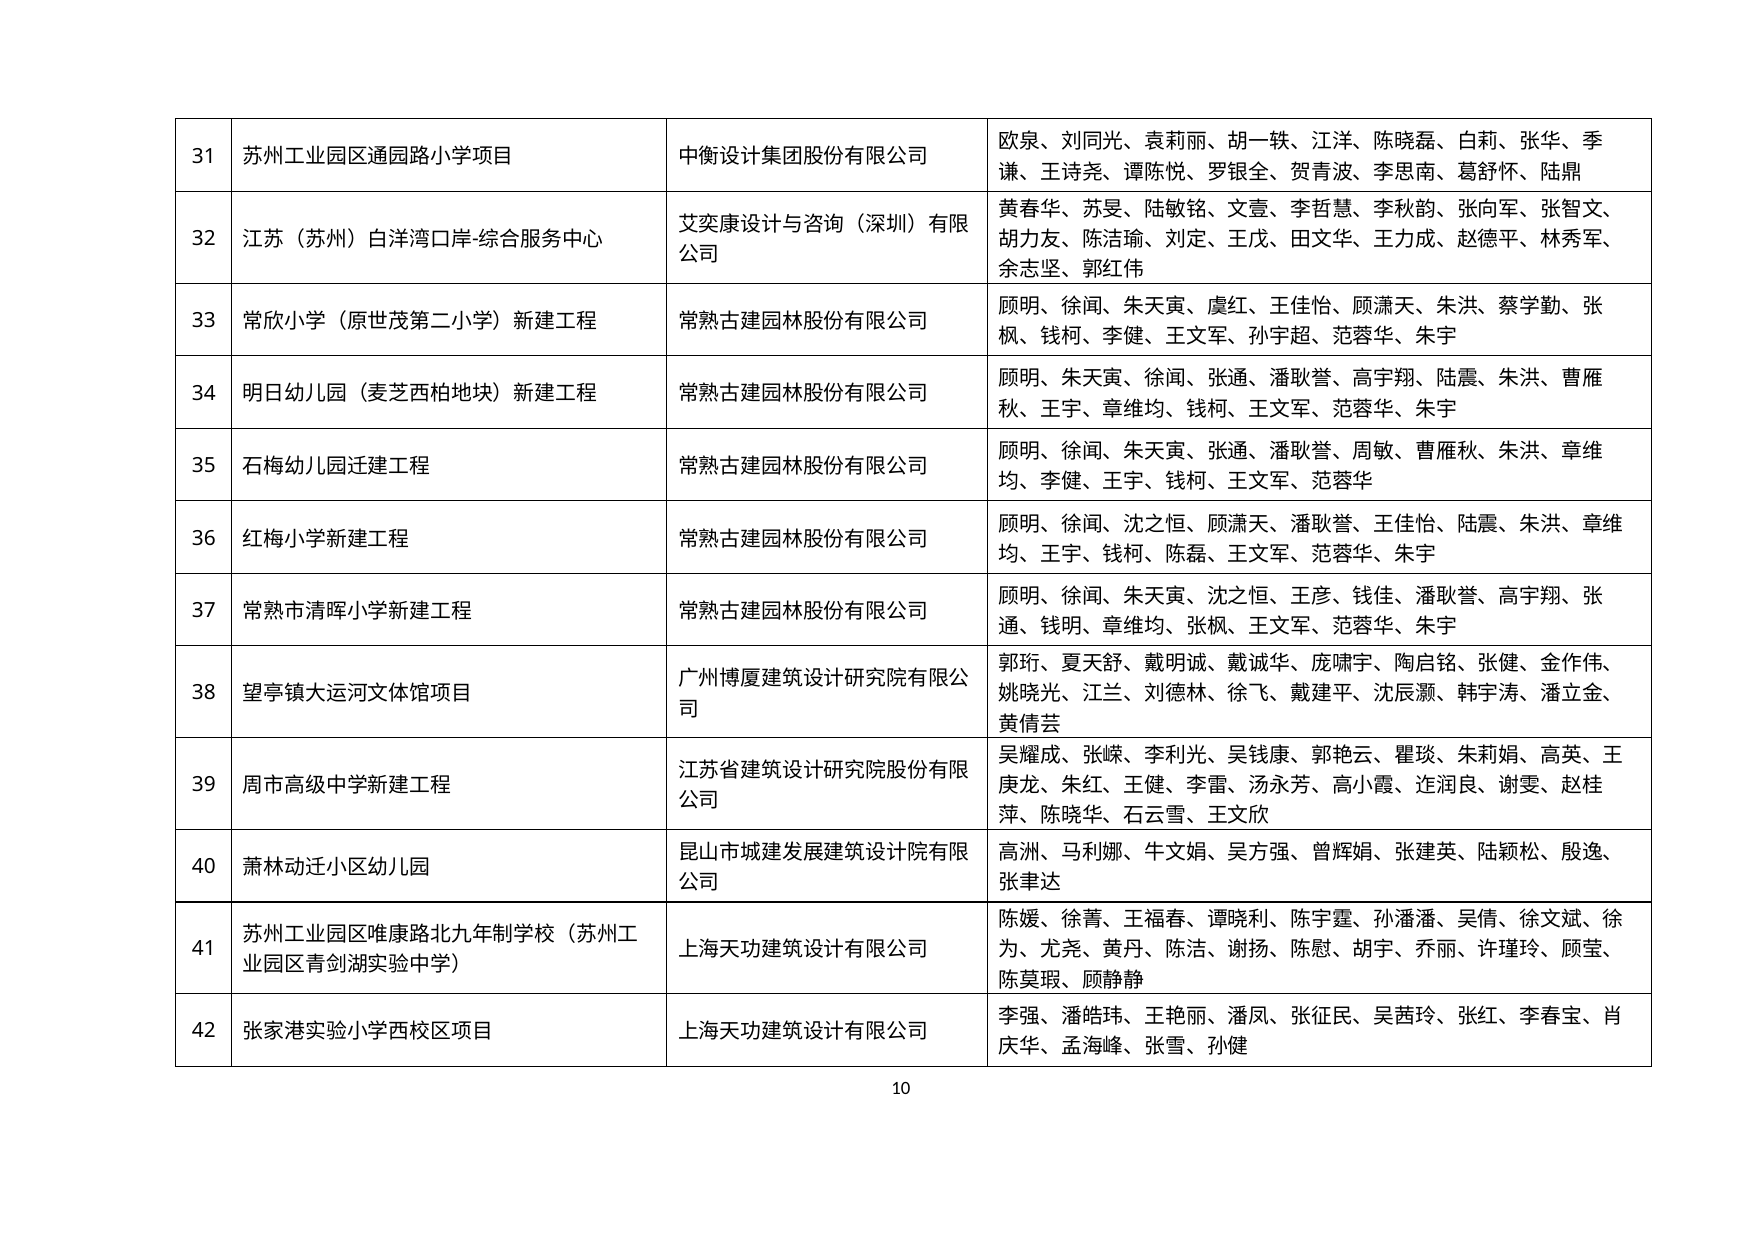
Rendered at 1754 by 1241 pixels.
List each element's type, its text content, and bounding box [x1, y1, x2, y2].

table_cell 34 [176, 356, 231, 428]
table_cell 常熟古建园林股份有限公司 [667, 356, 987, 428]
table_cell 望亭镇大运河文体馆项目 [232, 646, 666, 737]
table_cell 红梅小学新建工程 [232, 501, 666, 573]
table_cell 广州博厦建筑设计研究院有限公司 [667, 646, 987, 737]
table_cell 顾明、朱天寅、徐闻、张通、潘耿誉、高宇翔、陆震、朱洪、曹雁秋、王宇、章维均、钱柯、王文军、范蓉华、朱宇 [988, 356, 1651, 428]
table_cell 31 [176, 119, 231, 191]
table_cell 顾明、徐闻、朱天寅、虞红、王佳怡、顾潇天、朱洪、蔡学勤、张枫、钱柯、李健、王文军、孙宇超、范蓉华、朱宇 [988, 284, 1651, 355]
table_cell 37 [176, 574, 231, 645]
table_cell 江苏（苏州）白洋湾口岸-综合服务中心 [232, 192, 666, 282]
table_cell 常熟古建园林股份有限公司 [667, 284, 987, 355]
table_cell 32 [176, 192, 231, 282]
table_cell 吴耀成、张嵘、李利光、吴钱康、郭艳云、瞿琰、朱莉娟、高英、王庚龙、朱红、王健、李雷、汤永芳、高小霞、迮润良、谢雯、赵桂萍、陈晓华、石云雪、王文欣 [988, 738, 1651, 829]
table_cell 常熟古建园林股份有限公司 [667, 574, 987, 645]
table_cell 上海天功建筑设计有限公司 [667, 994, 987, 1066]
table_cell 42 [176, 994, 231, 1066]
table_cell 黄春华、苏旻、陆敏铭、文壹、李哲慧、李秋韵、张向军、张智文、胡力友、陈洁瑜、刘定、王戊、田文华、王力成、赵德平、林秀军、余志坚、郭红伟 [988, 192, 1651, 282]
table_cell 苏州工业园区唯康路北九年制学校（苏州工业园区青剑湖实验中学） [232, 903, 666, 993]
table_cell 36 [176, 501, 231, 573]
table_cell 41 [176, 903, 231, 993]
table_cell 明日幼儿园（麦芝西柏地块）新建工程 [232, 356, 666, 428]
table_cell 张家港实验小学西校区项目 [232, 994, 666, 1066]
table_cell 常熟市清晖小学新建工程 [232, 574, 666, 645]
table_cell 39 [176, 738, 231, 829]
table_cell 顾明、徐闻、沈之恒、顾潇天、潘耿誉、王佳怡、陆震、朱洪、章维均、王宇、钱柯、陈磊、王文军、范蓉华、朱宇 [988, 501, 1651, 573]
table_cell 苏州工业园区通园路小学项目 [232, 119, 666, 191]
table_cell 高洲、马利娜、牛文娟、吴方强、曾辉娟、张建英、陆颖松、殷逸、张聿达 [988, 830, 1651, 901]
table_cell 中衡设计集团股份有限公司 [667, 119, 987, 191]
table_cell 35 [176, 429, 231, 500]
table_cell 江苏省建筑设计研究院股份有限公司 [667, 738, 987, 829]
table_cell 38 [176, 646, 231, 737]
table_cell 周市高级中学新建工程 [232, 738, 666, 829]
table_cell 上海天功建筑设计有限公司 [667, 903, 987, 993]
table_cell 欧泉、刘同光、袁莉丽、胡一轶、江洋、陈晓磊、白莉、张华、季谦、王诗尧、谭陈悦、罗银全、贺青波、李思南、葛舒怀、陆鼎 [988, 119, 1651, 191]
table_cell 顾明、徐闻、朱天寅、沈之恒、王彦、钱佳、潘耿誉、高宇翔、张通、钱明、章维均、张枫、王文军、范蓉华、朱宇 [988, 574, 1651, 645]
table_cell 陈媛、徐菁、王福春、谭晓利、陈宇霆、孙潘潘、吴倩、徐文斌、徐为、尤尧、黄丹、陈洁、谢扬、陈慰、胡宇、乔丽、许瑾玲、顾莹、陈莫瑕、顾静静 [988, 903, 1651, 993]
table_cell 郭珩、夏天舒、戴明诚、戴诚华、庞啸宇、陶启铭、张健、金作伟、姚晓光、江兰、刘德林、徐飞、戴建平、沈辰灏、韩宇涛、潘立金、黄倩芸 [988, 646, 1651, 737]
table_cell 常欣小学（原世茂第二小学）新建工程 [232, 284, 666, 355]
table_cell 常熟古建园林股份有限公司 [667, 501, 987, 573]
table_cell 石梅幼儿园迁建工程 [232, 429, 666, 500]
table_cell 33 [176, 284, 231, 355]
table_cell 萧林动迁小区幼儿园 [232, 830, 666, 901]
table_cell 艾奕康设计与咨询（深圳）有限公司 [667, 192, 987, 282]
table_cell 常熟古建园林股份有限公司 [667, 429, 987, 500]
table_cell 顾明、徐闻、朱天寅、张通、潘耿誉、周敏、曹雁秋、朱洪、章维均、李健、王宇、钱柯、王文军、范蓉华 [988, 429, 1651, 500]
table_cell 李强、潘皓玮、王艳丽、潘凤、张征民、吴茜玲、张红、李春宝、肖庆华、孟海峰、张雪、孙健 [988, 994, 1651, 1066]
table_cell 昆山市城建发展建筑设计院有限公司 [667, 830, 987, 901]
table_cell 40 [176, 830, 231, 901]
